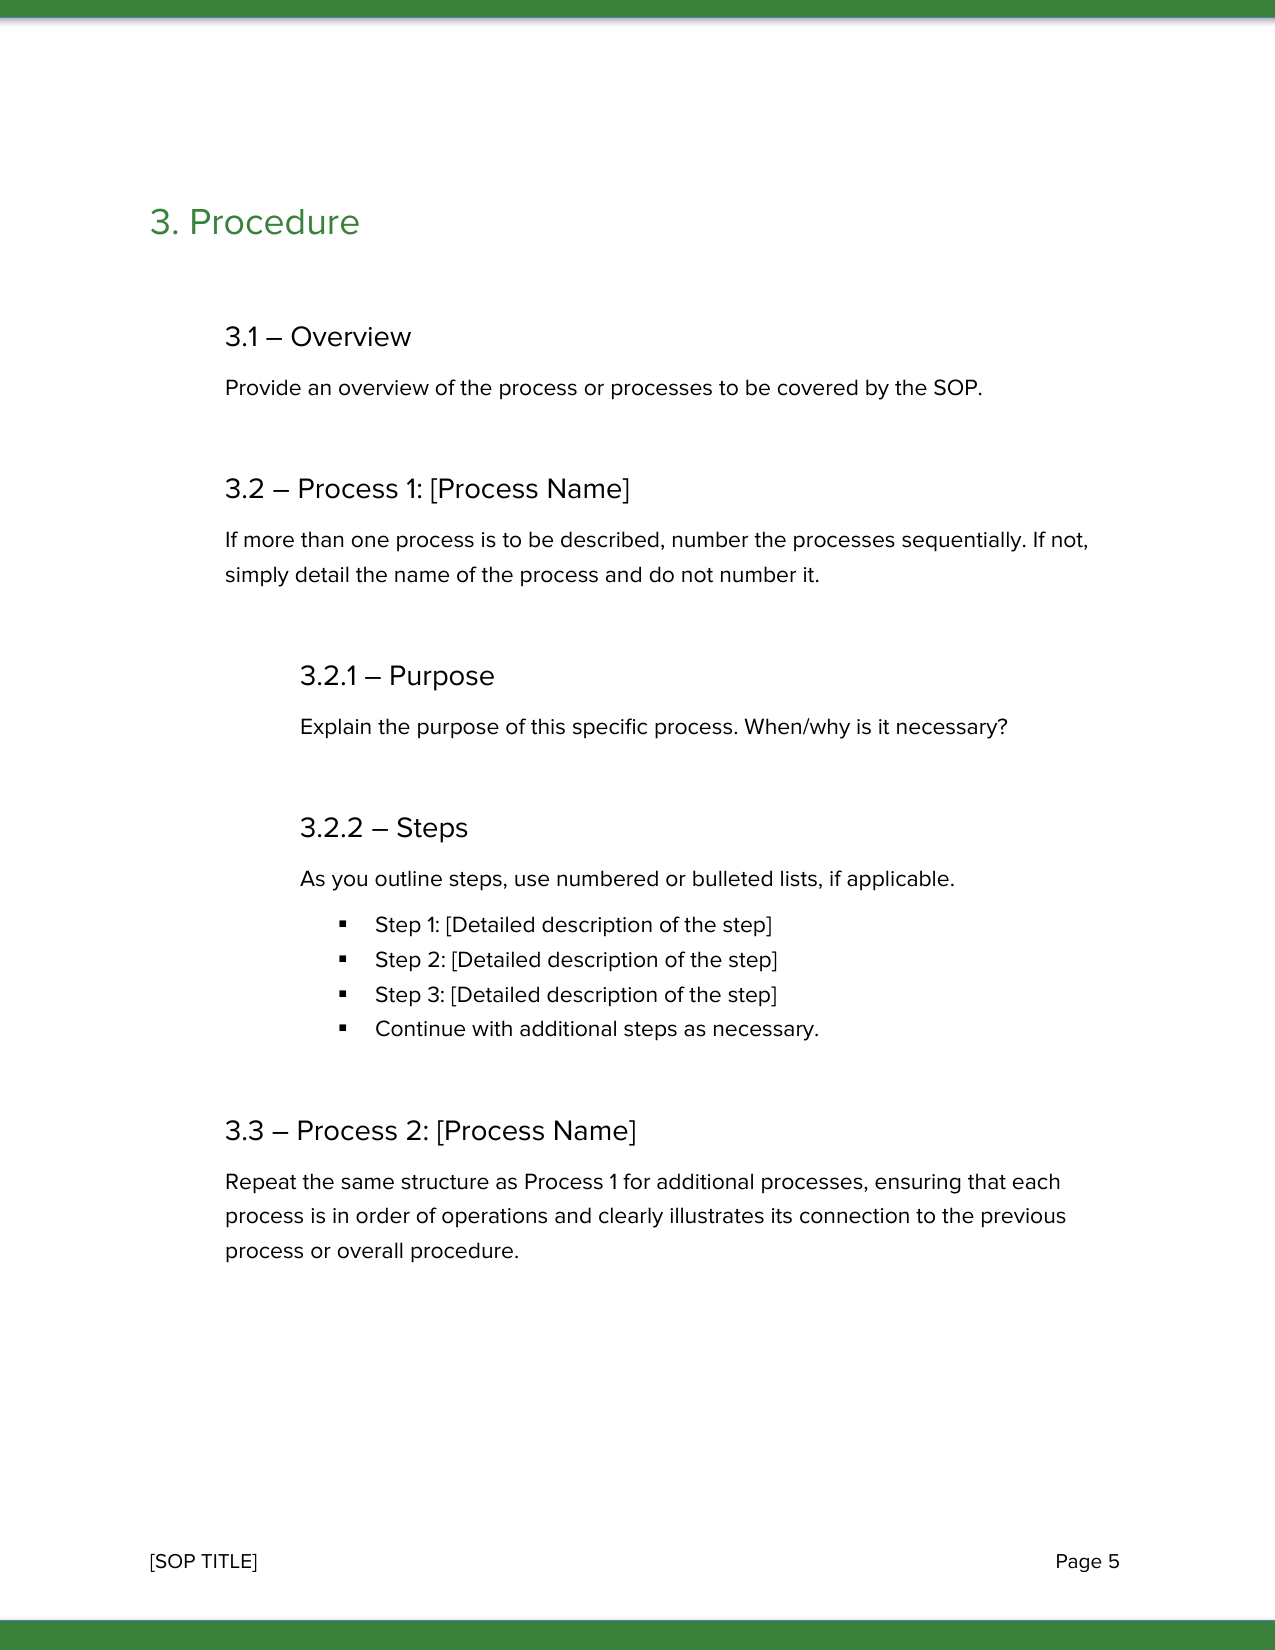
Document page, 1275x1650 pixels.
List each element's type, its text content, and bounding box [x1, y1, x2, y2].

subtitle 3.1 – Overview [225, 319, 1125, 355]
list Continue with additional steps as necessary. [337, 1016, 1125, 1044]
text Provide an overview of the process or processes to be covered by the SOP. [225, 374, 1125, 402]
subtitle 3.3 – Process 2: [Process Name] [225, 1113, 1125, 1149]
text If more than one process is to be described, number the processes sequentially. If not, simply detail the name of the process and do not number it. [225, 527, 1125, 589]
list Step 2: [Detailed description of the step] [337, 946, 1125, 974]
text As you outline steps, use numbered or bulleted lists, if applicable. [300, 866, 1125, 894]
text Repeat the same structure as Process 1 for additional processes, ensuring that each process is in order of operations and clearly illustrates its connection to the previous process or overall procedure. [225, 1168, 1125, 1266]
subtitle 3.2 – Process 1: [Process Name] [225, 472, 1125, 507]
text Explain the purpose of this specific process. When/why is it necessary? [300, 714, 1125, 742]
subtitle 3.2.1 – Purpose [300, 659, 1125, 694]
list Step 1: [Detailed description of the step] [337, 911, 1125, 939]
list Step 3: [Detailed description of the step] [337, 981, 1125, 1009]
subtitle 3. Procedure [150, 200, 1125, 246]
subtitle 3.2.2 – Steps [300, 811, 1125, 847]
